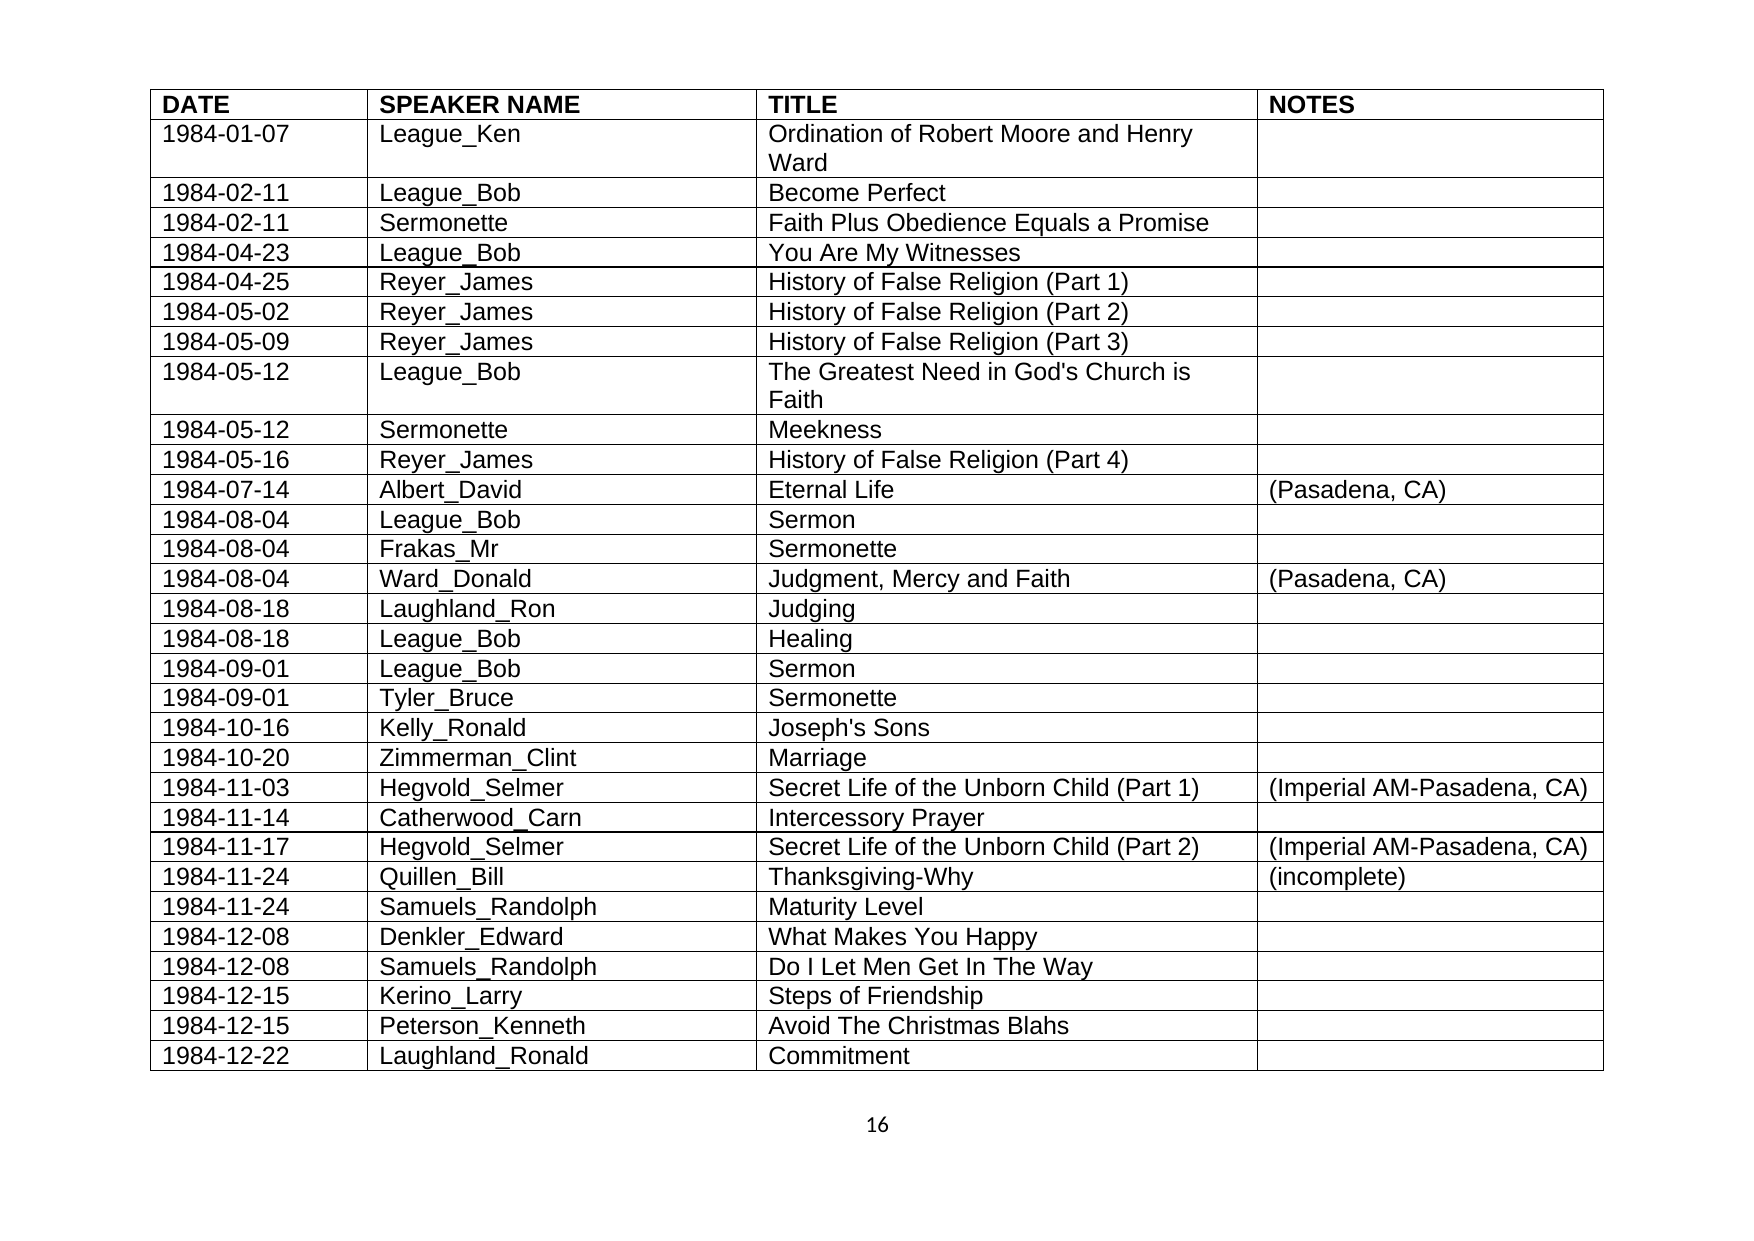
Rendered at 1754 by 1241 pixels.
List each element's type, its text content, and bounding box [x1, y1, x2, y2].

table_cell [1258, 505, 1603, 533]
table_cell 1984-04-25 [151, 268, 367, 296]
table_cell Kerino_Larry [368, 981, 756, 1010]
table_cell [1258, 297, 1603, 326]
table_cell Maturity Level [757, 892, 1257, 921]
table_cell [1258, 922, 1603, 951]
table_cell 1984-02-11 [151, 208, 367, 237]
table_cell 1984-12-08 [151, 922, 367, 951]
table_cell Sermon [757, 654, 1257, 682]
table_cell 1984-05-12 [151, 357, 367, 414]
table_cell Sermonette [368, 208, 756, 237]
table_cell Albert_David [368, 475, 756, 504]
table_cell Become Perfect [757, 178, 1257, 207]
table_cell 1984-10-20 [151, 743, 367, 772]
table_cell 1984-02-11 [151, 178, 367, 207]
table_cell League_Ken [368, 120, 756, 177]
table_cell 1984-09-01 [151, 654, 367, 682]
table_cell Thanksgiving-Why [757, 862, 1257, 891]
table_cell [1258, 1041, 1603, 1070]
table_cell Secret Life of the Unborn Child (Part 1) [757, 773, 1257, 802]
table_cell You Are My Witnesses [757, 238, 1257, 266]
table_cell [1258, 654, 1603, 682]
table_cell [1258, 952, 1603, 980]
table_cell [1258, 743, 1603, 772]
table_cell 1984-08-18 [151, 594, 367, 623]
table_header SPEAKER NAME [368, 90, 756, 118]
table_cell 1984-12-22 [151, 1041, 367, 1070]
table_cell [1258, 684, 1603, 712]
table_cell Meekness [757, 415, 1257, 444]
table_cell [1258, 892, 1603, 921]
table_cell Sermonette [757, 684, 1257, 712]
table_cell [1258, 535, 1603, 563]
table_cell 1984-12-08 [151, 952, 367, 980]
table_cell 1984-11-24 [151, 862, 367, 891]
table_cell Kelly_Ronald [368, 713, 756, 742]
table_cell Sermon [757, 505, 1257, 533]
table_cell League_Bob [368, 505, 756, 533]
table_cell [1258, 238, 1603, 266]
table_cell 1984-10-16 [151, 713, 367, 742]
table_cell Laughland_Ron [368, 594, 756, 623]
table_cell Do I Let Men Get In The Way [757, 952, 1257, 980]
table_cell 1984-05-09 [151, 327, 367, 356]
table_cell Eternal Life [757, 475, 1257, 504]
table_cell [1258, 624, 1603, 653]
table_cell Samuels_Randolph [368, 952, 756, 980]
table_cell League_Bob [368, 178, 756, 207]
table_cell Avoid The Christmas Blahs [757, 1011, 1257, 1040]
table_cell 1984-08-04 [151, 535, 367, 563]
table_cell Sermonette [757, 535, 1257, 563]
table_cell 1984-05-02 [151, 297, 367, 326]
table_cell [1258, 268, 1603, 296]
table_cell League_Bob [368, 654, 756, 682]
table_cell Reyer_James [368, 327, 756, 356]
table_cell 1984-11-14 [151, 803, 367, 831]
table_cell History of False Religion (Part 4) [757, 445, 1257, 474]
table_cell (Imperial AM-Pasadena, CA) [1258, 833, 1603, 861]
table_cell League_Bob [368, 238, 756, 266]
table_cell (Imperial AM-Pasadena, CA) [1258, 773, 1603, 802]
table_cell 1984-12-15 [151, 981, 367, 1010]
table_cell [1258, 1011, 1603, 1040]
table_cell Peterson_Kenneth [368, 1011, 756, 1040]
table_cell 1984-11-03 [151, 773, 367, 802]
table_cell (Pasadena, CA) [1258, 564, 1603, 593]
table_cell Marriage [757, 743, 1257, 772]
table_cell Reyer_James [368, 297, 756, 326]
table_cell 1984-01-07 [151, 120, 367, 177]
table_cell [1258, 208, 1603, 237]
table_cell Reyer_James [368, 268, 756, 296]
table_cell Ward_Donald [368, 564, 756, 593]
table_cell [1258, 445, 1603, 474]
table_cell Reyer_James [368, 445, 756, 474]
table_cell 1984-08-18 [151, 624, 367, 653]
table_cell Commitment [757, 1041, 1257, 1070]
table_cell 1984-08-04 [151, 505, 367, 533]
table_cell Sermonette [368, 415, 756, 444]
table_cell [1258, 594, 1603, 623]
table_cell History of False Religion (Part 3) [757, 327, 1257, 356]
table_header DATE [151, 90, 367, 118]
table_cell Frakas_Mr [368, 535, 756, 563]
table_cell Judging [757, 594, 1257, 623]
table_cell Healing [757, 624, 1257, 653]
table_cell [1258, 981, 1603, 1010]
table_cell Hegvold_Selmer [368, 773, 756, 802]
table_cell Secret Life of the Unborn Child (Part 2) [757, 833, 1257, 861]
table_cell Zimmerman_Clint [368, 743, 756, 772]
table_cell League_Bob [368, 357, 756, 414]
table_cell Laughland_Ronald [368, 1041, 756, 1070]
table_cell [1258, 713, 1603, 742]
table_cell 1984-05-16 [151, 445, 367, 474]
table_cell [1258, 415, 1603, 444]
table_cell Judgment, Mercy and Faith [757, 564, 1257, 593]
table_cell Denkler_Edward [368, 922, 756, 951]
table_cell Faith Plus Obedience Equals a Promise [757, 208, 1257, 237]
table_cell [1258, 357, 1603, 414]
table_cell Samuels_Randolph [368, 892, 756, 921]
table_header TITLE [757, 90, 1257, 118]
table_cell 1984-07-14 [151, 475, 367, 504]
table_cell Catherwood_Carn [368, 803, 756, 831]
table_cell [1258, 803, 1603, 831]
table_cell 1984-11-24 [151, 892, 367, 921]
table_cell Steps of Friendship [757, 981, 1257, 1010]
table_cell Joseph's Sons [757, 713, 1257, 742]
table_cell History of False Religion (Part 1) [757, 268, 1257, 296]
table_cell Hegvold_Selmer [368, 833, 756, 861]
table_cell [1258, 120, 1603, 177]
table_cell (incomplete) [1258, 862, 1603, 891]
table_cell Quillen_Bill [368, 862, 756, 891]
table_cell [1258, 178, 1603, 207]
table_cell 1984-08-04 [151, 564, 367, 593]
table_cell League_Bob [368, 624, 756, 653]
table_cell Tyler_Bruce [368, 684, 756, 712]
table_cell 1984-12-15 [151, 1011, 367, 1040]
table_cell History of False Religion (Part 2) [757, 297, 1257, 326]
table_cell 1984-11-17 [151, 833, 367, 861]
table_cell Ordination of Robert Moore and Henry Ward [757, 120, 1257, 177]
table_cell The Greatest Need in God's Church is Faith [757, 357, 1257, 414]
table_cell 1984-09-01 [151, 684, 367, 712]
table_cell Intercessory Prayer [757, 803, 1257, 831]
table_cell (Pasadena, CA) [1258, 475, 1603, 504]
table_cell 1984-05-12 [151, 415, 367, 444]
table_cell What Makes You Happy [757, 922, 1257, 951]
table_header NOTES [1258, 90, 1603, 118]
table_cell [1258, 327, 1603, 356]
table_cell 1984-04-23 [151, 238, 367, 266]
